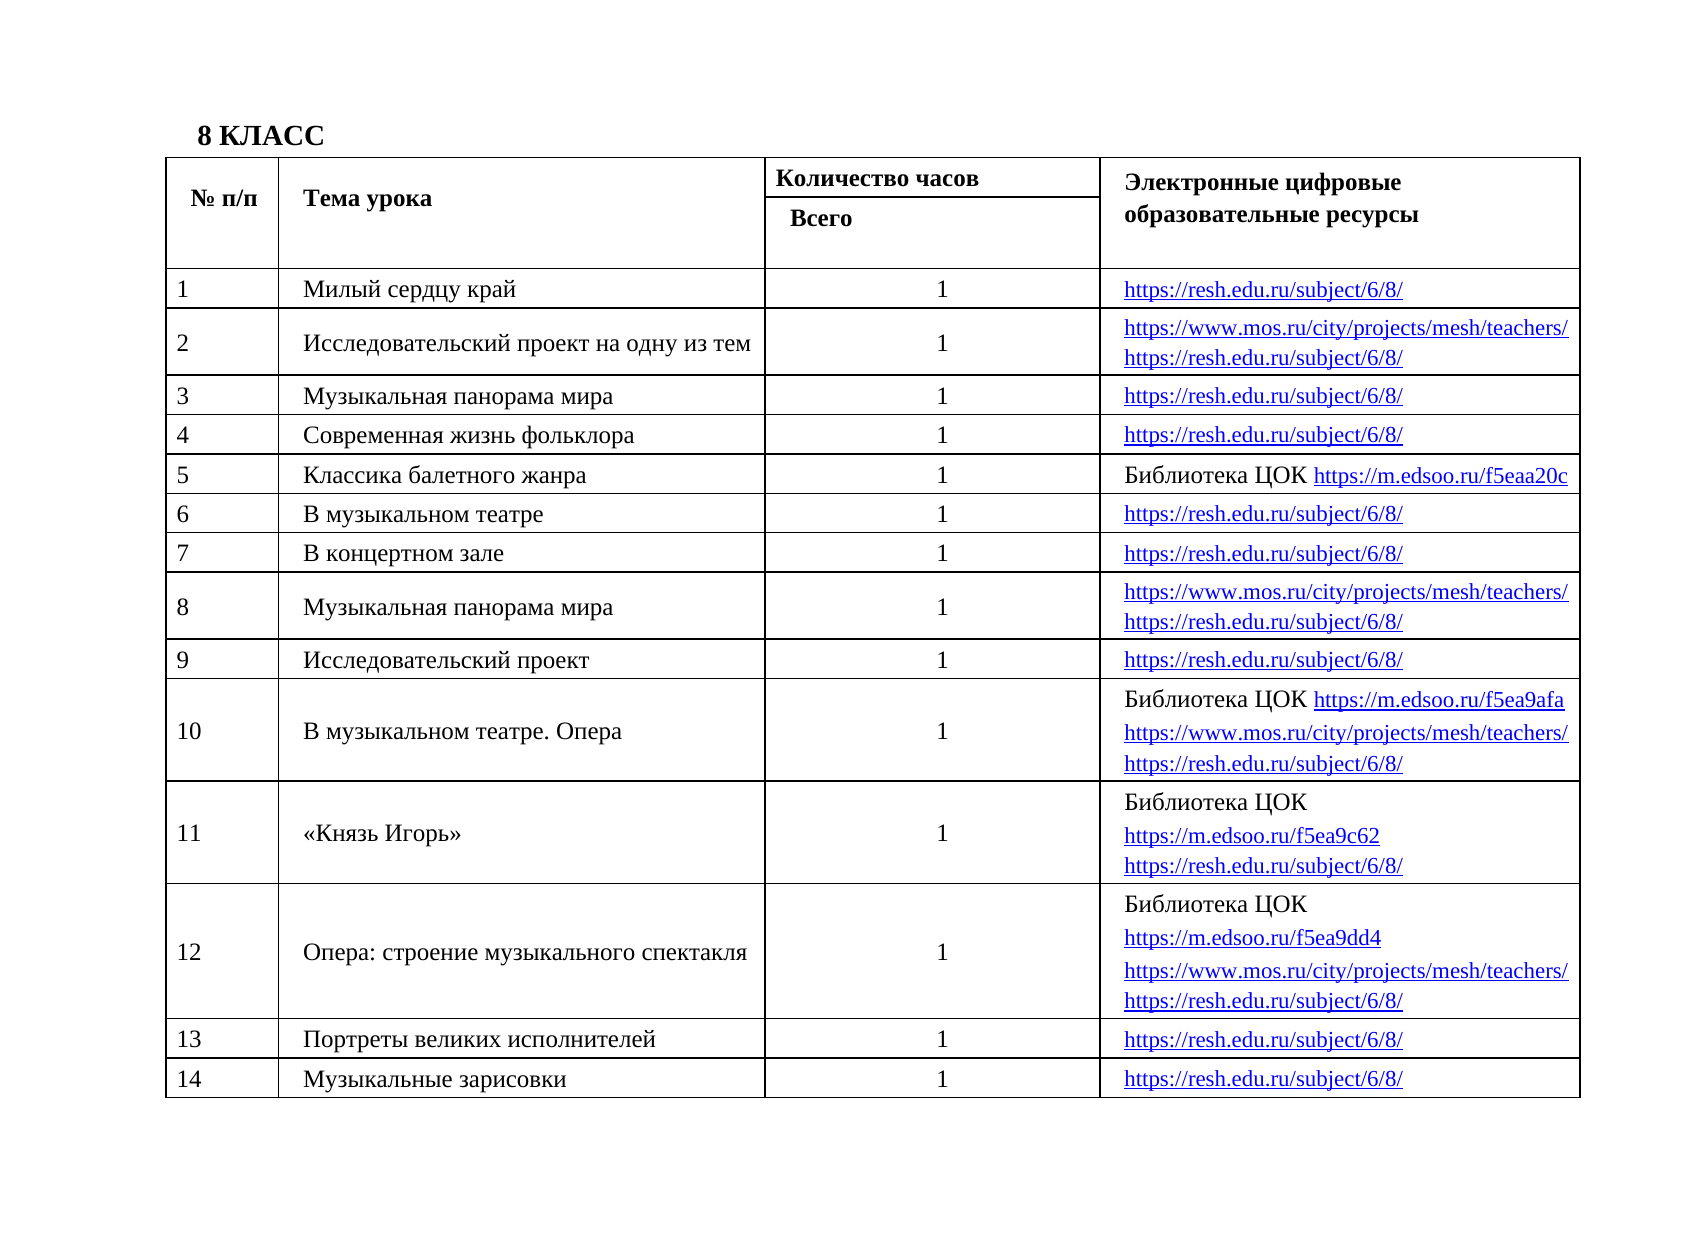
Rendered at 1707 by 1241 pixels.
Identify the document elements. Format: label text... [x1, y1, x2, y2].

table_cell Милый сердцу край [279, 269, 764, 307]
table_cell https://resh.edu.ru/subject/6/8/ [1101, 1019, 1579, 1057]
table_cell Библиотека ЦОК https://m.edsoo.ru/f5ea9c62 https://resh.edu.ru/subject/6/8/ [1101, 782, 1579, 882]
table_cell Библиотека ЦОК https://m.edsoo.ru/f5ea9dd4 https://www.mos.ru/city/projects/mesh/teachers/ https://resh.edu.ru/subject/6/8/ [1101, 884, 1579, 1018]
table_cell Портреты великих исполнителей [279, 1019, 764, 1057]
table_cell 2 [167, 309, 278, 374]
table_cell https://www.mos.ru/city/projects/mesh/teachers/ https://resh.edu.ru/subject/6/8/ [1101, 573, 1579, 638]
table_cell В музыкальном театре [279, 494, 764, 532]
table_cell Библиотека ЦОК https://m.edsoo.ru/f5ea9afa https://www.mos.ru/city/projects/mesh/teachers/ https://resh.edu.ru/subject/6/8/ [1101, 679, 1579, 780]
table_cell 1 [766, 269, 1099, 307]
table_header № п/п [167, 158, 278, 268]
table_cell 1 [766, 782, 1099, 882]
table_cell https://resh.edu.ru/subject/6/8/ [1101, 640, 1579, 678]
table_cell 5 [167, 455, 278, 492]
table_cell 10 [167, 679, 278, 780]
table_cell 1 [766, 415, 1099, 453]
table_cell 14 [167, 1059, 278, 1096]
table_cell Всего [766, 198, 1099, 268]
table_cell 1 [167, 269, 278, 307]
table_cell https://www.mos.ru/city/projects/mesh/teachers/ https://resh.edu.ru/subject/6/8/ [1101, 309, 1579, 374]
table_cell 1 [766, 309, 1099, 374]
table_cell 8 [167, 573, 278, 638]
table_cell Исследовательский проект на одну из тем [279, 309, 764, 374]
table_cell 1 [766, 1059, 1099, 1096]
table_cell 13 [167, 1019, 278, 1057]
table_cell Музыкальная панорама мира [279, 573, 764, 638]
table_cell 1 [766, 640, 1099, 678]
table_cell 1 [766, 884, 1099, 1018]
table_cell 1 [766, 494, 1099, 532]
table_cell 1 [766, 679, 1099, 780]
table_cell Библиотека ЦОК https://m.edsoo.ru/f5eaa20c [1101, 455, 1579, 492]
table_cell Исследовательский проект [279, 640, 764, 678]
table_cell https://resh.edu.ru/subject/6/8/ [1101, 269, 1579, 307]
table_cell 9 [167, 640, 278, 678]
table_cell Музыкальная панорама мира [279, 376, 764, 414]
table_cell 1 [766, 573, 1099, 638]
table_cell В концертном зале [279, 533, 764, 571]
table_cell https://resh.edu.ru/subject/6/8/ [1101, 533, 1579, 571]
table_cell https://resh.edu.ru/subject/6/8/ [1101, 415, 1579, 453]
table_cell https://resh.edu.ru/subject/6/8/ [1101, 1059, 1579, 1096]
table_header Электронные цифровые образовательные ресурсы [1101, 158, 1579, 268]
table_cell 1 [766, 533, 1099, 571]
table_header Количество часов [766, 158, 1099, 196]
table_cell «Князь Игорь» [279, 782, 764, 882]
table_cell 1 [766, 455, 1099, 492]
table_cell 1 [766, 376, 1099, 414]
table_cell Музыкальные зарисовки [279, 1059, 764, 1096]
table_cell 3 [167, 376, 278, 414]
table_cell 6 [167, 494, 278, 532]
table_cell 12 [167, 884, 278, 1018]
table_cell 11 [167, 782, 278, 882]
table_cell 7 [167, 533, 278, 571]
text 8 КЛАСС [190, 118, 1618, 152]
table_cell В музыкальном театре. Опера [279, 679, 764, 780]
table_cell Современная жизнь фольклора [279, 415, 764, 453]
table_cell https://resh.edu.ru/subject/6/8/ [1101, 494, 1579, 532]
table_cell 1 [766, 1019, 1099, 1057]
table_header Тема урока [279, 158, 764, 268]
table_cell Классика балетного жанра [279, 455, 764, 492]
table_cell Опера: строение музыкального спектакля [279, 884, 764, 1018]
table_cell https://resh.edu.ru/subject/6/8/ [1101, 376, 1579, 414]
table_cell 4 [167, 415, 278, 453]
